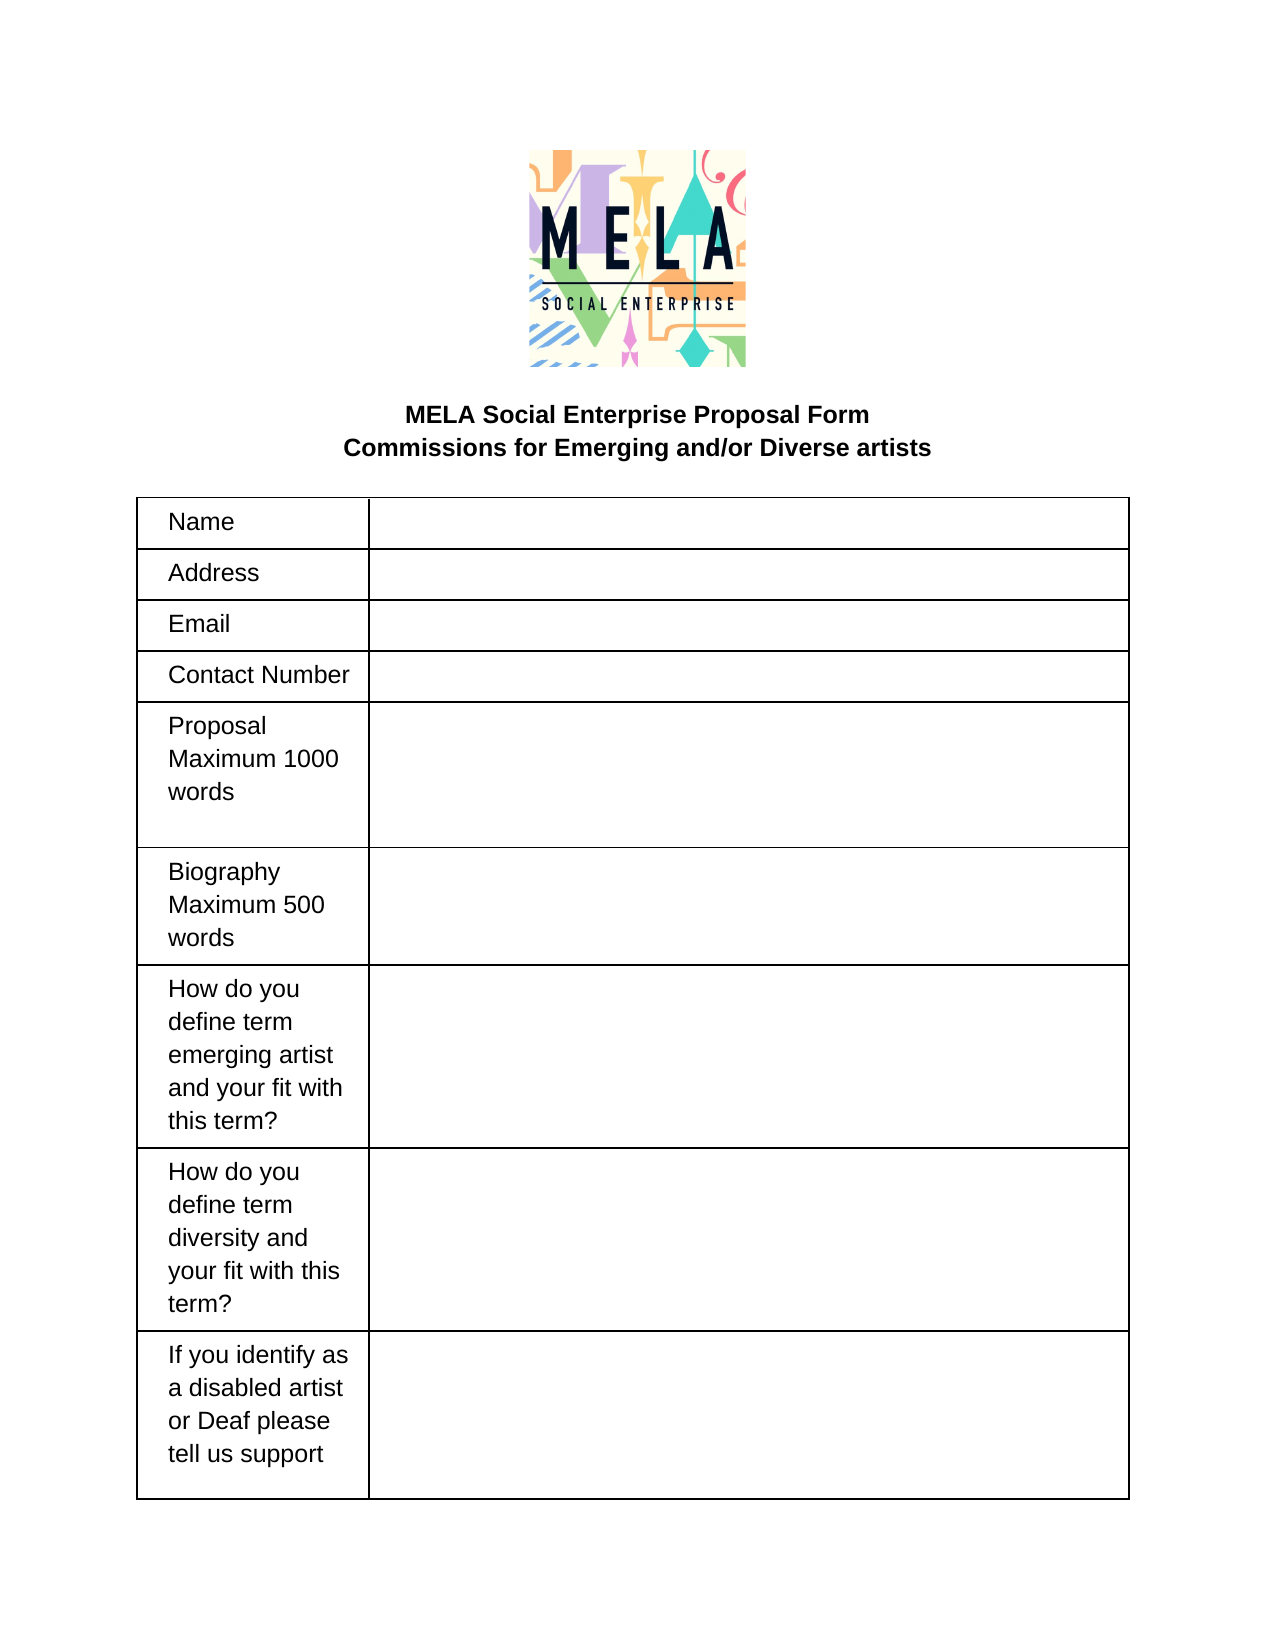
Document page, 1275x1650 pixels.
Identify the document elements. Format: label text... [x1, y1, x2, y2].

table_cell How do you define term diversity and your fit with this term? [138, 1149, 368, 1330]
table_cell [370, 601, 1128, 650]
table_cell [138, 1332, 368, 1498]
table_cell [370, 703, 1128, 847]
table_cell [370, 550, 1128, 599]
text MELA Social Enterprise Proposal Form [150, 400, 1125, 429]
table_cell [370, 966, 1128, 1147]
table_header Name [138, 498, 369, 548]
table_cell Biography Maximum 500 words [138, 848, 368, 964]
table_cell Address [138, 550, 368, 599]
table_cell Proposal Maximum 1000 words [138, 703, 368, 847]
table_cell [370, 848, 1128, 964]
text Commissions for Emerging and/or Diverse artists [150, 433, 1125, 462]
table_cell Email [138, 601, 368, 650]
picture [529, 150, 746, 367]
table_header [370, 498, 1128, 548]
table_cell How do you define term emerging artist and your fit with this term? [138, 966, 368, 1147]
table_cell [370, 1332, 1128, 1498]
table_cell [370, 652, 1128, 701]
table_cell [370, 1149, 1128, 1330]
table_cell Contact Number [138, 652, 368, 701]
